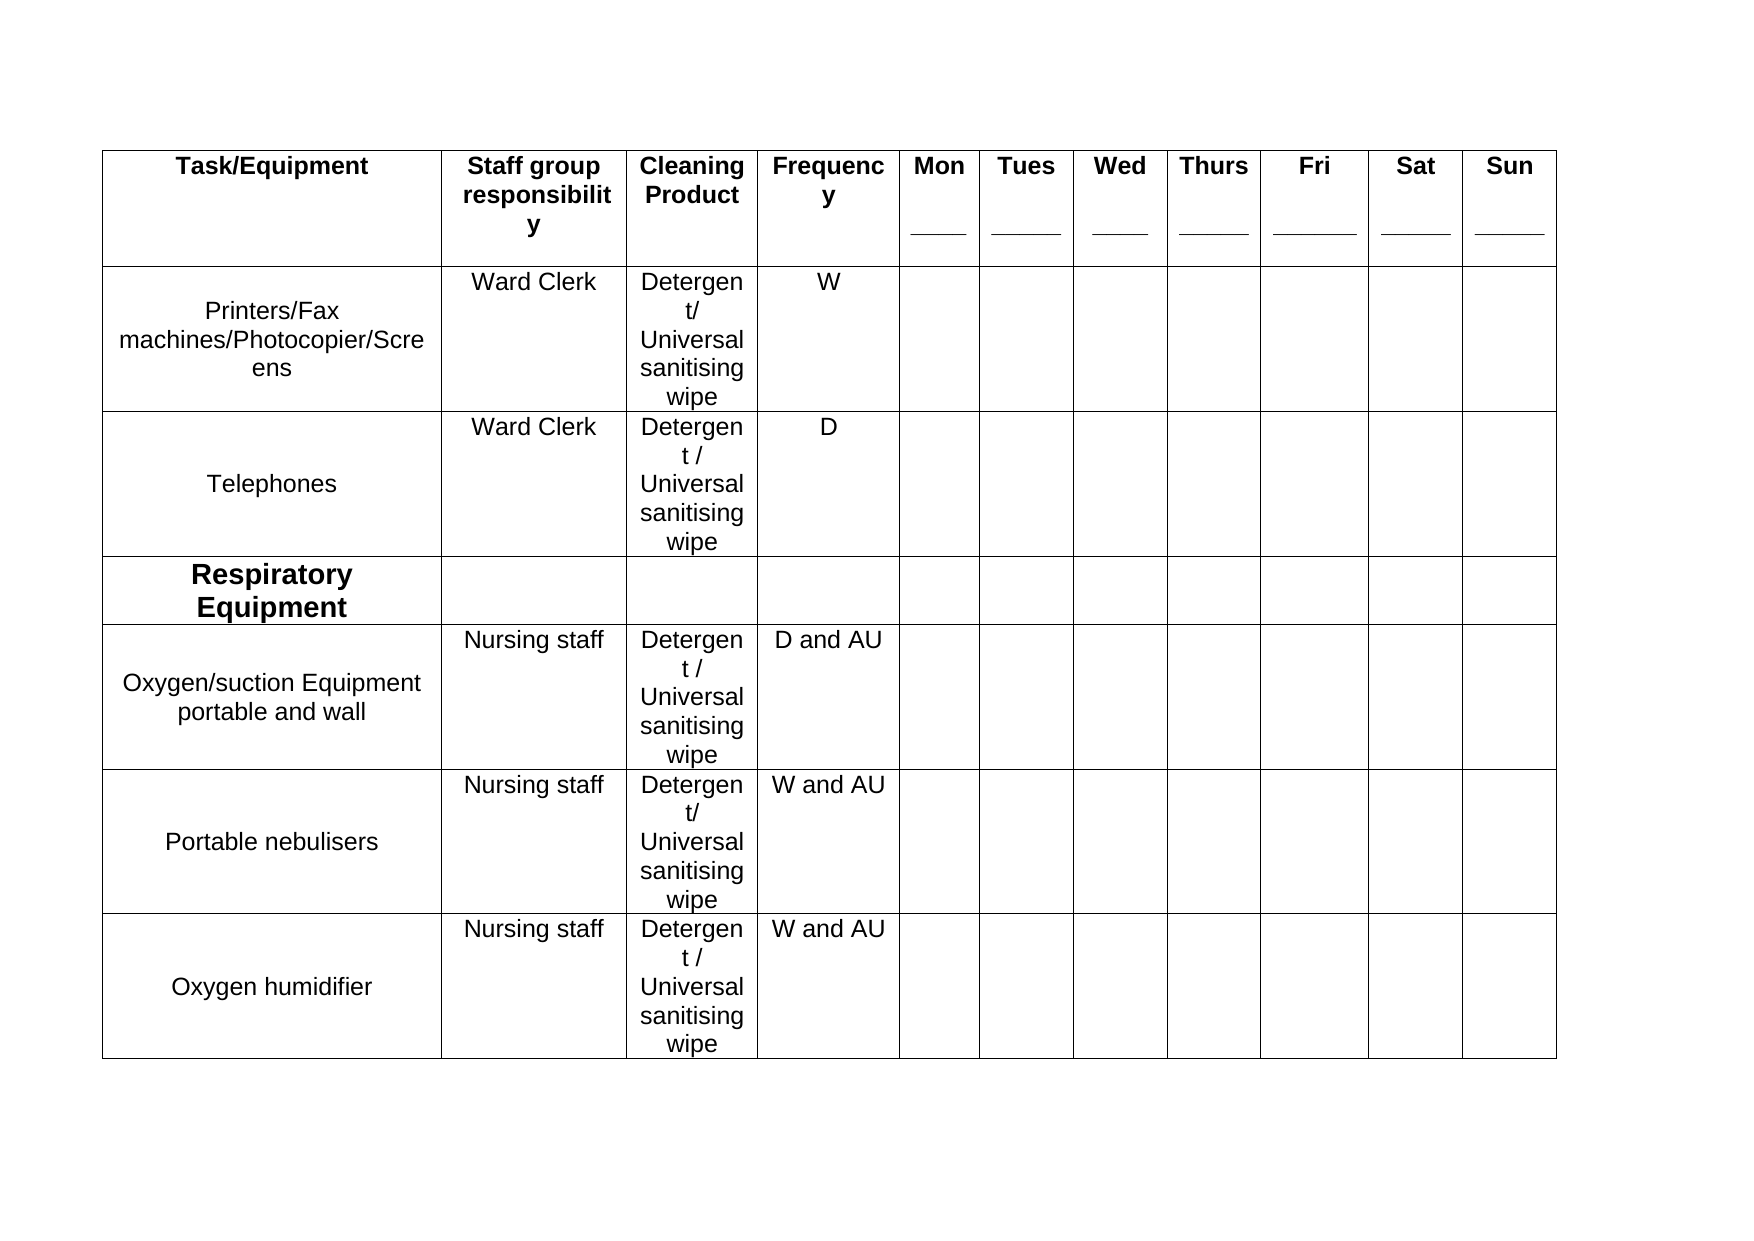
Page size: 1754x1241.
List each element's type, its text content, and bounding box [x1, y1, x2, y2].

table_cell [1074, 625, 1167, 768]
table_cell [1168, 267, 1260, 411]
table_cell [1261, 770, 1368, 913]
table_cell [1168, 914, 1260, 1058]
table_cell Oxygen humidifier [103, 914, 441, 1058]
table_cell [758, 557, 899, 624]
table_cell [1463, 267, 1556, 411]
table_cell Portable nebulisers [103, 770, 441, 913]
table_cell Detergent / Universal sanitising wipe [627, 412, 757, 556]
table_cell [980, 914, 1073, 1058]
table_header Thurs _____ [1168, 151, 1260, 266]
table_cell Respiratory Equipment [103, 557, 441, 624]
table_cell [900, 267, 979, 411]
table_cell Detergent / Universal sanitising wipe [627, 625, 757, 768]
table_cell Nursing staff [442, 770, 626, 913]
table_cell [1369, 625, 1462, 768]
table_header Tues _____ [980, 151, 1073, 266]
table_cell Ward Clerk [442, 412, 626, 556]
table_cell Ward Clerk [442, 267, 626, 411]
table_header Task/Equipment [103, 151, 441, 266]
table_header Sun _____ [1463, 151, 1556, 266]
table_cell D and AU [758, 625, 899, 768]
table_cell [1463, 557, 1556, 624]
table_cell Printers/Fax machines/Photocopier/Screens [103, 267, 441, 411]
table_cell W and AU [758, 914, 899, 1058]
table_header Wed ____ [1074, 151, 1167, 266]
table_cell [1369, 770, 1462, 913]
table_cell [980, 412, 1073, 556]
table_header Cleaning Product [627, 151, 757, 266]
table_cell W [758, 267, 899, 411]
table_cell [900, 557, 979, 624]
table_cell [1074, 557, 1167, 624]
table_cell Detergent/ Universal sanitising wipe [627, 770, 757, 913]
table_cell D [758, 412, 899, 556]
table_cell [1463, 770, 1556, 913]
table_cell [1369, 267, 1462, 411]
table_cell [1369, 914, 1462, 1058]
table_cell [442, 557, 626, 624]
table_cell [1261, 914, 1368, 1058]
table_cell [980, 625, 1073, 768]
table_cell W and AU [758, 770, 899, 913]
table_cell [1168, 557, 1260, 624]
table_header Frequency [758, 151, 899, 266]
table_cell [1261, 412, 1368, 556]
table_cell Detergent/ Universal sanitising wipe [627, 267, 757, 411]
table_cell [1463, 625, 1556, 768]
table_cell [1261, 625, 1368, 768]
table_cell [1074, 770, 1167, 913]
table_cell [1074, 914, 1167, 1058]
table_cell Telephones [103, 412, 441, 556]
table_cell [980, 770, 1073, 913]
table_cell [1369, 412, 1462, 556]
table_cell [900, 770, 979, 913]
table_cell [1463, 914, 1556, 1058]
table_cell Oxygen/suction Equipment portable and wall [103, 625, 441, 768]
table_cell Nursing staff [442, 914, 626, 1058]
table_cell [1074, 412, 1167, 556]
table_cell Detergent / Universal sanitising wipe [627, 914, 757, 1058]
table_cell [1261, 267, 1368, 411]
table_cell [1261, 557, 1368, 624]
table_cell [627, 557, 757, 624]
table_cell [980, 557, 1073, 624]
table_cell [1463, 412, 1556, 556]
table_cell [980, 267, 1073, 411]
table_cell [1074, 267, 1167, 411]
table_cell [1168, 770, 1260, 913]
table_header Staff group responsibility [442, 151, 626, 266]
table_cell [900, 914, 979, 1058]
table_cell Nursing staff [442, 625, 626, 768]
table_cell [1168, 625, 1260, 768]
table_header Fri ______ [1261, 151, 1368, 266]
table_cell [1369, 557, 1462, 624]
table_cell [900, 625, 979, 768]
table_cell [900, 412, 979, 556]
table_cell [1168, 412, 1260, 556]
table_header Sat _____ [1369, 151, 1462, 266]
table_header Mon ____ [900, 151, 979, 266]
